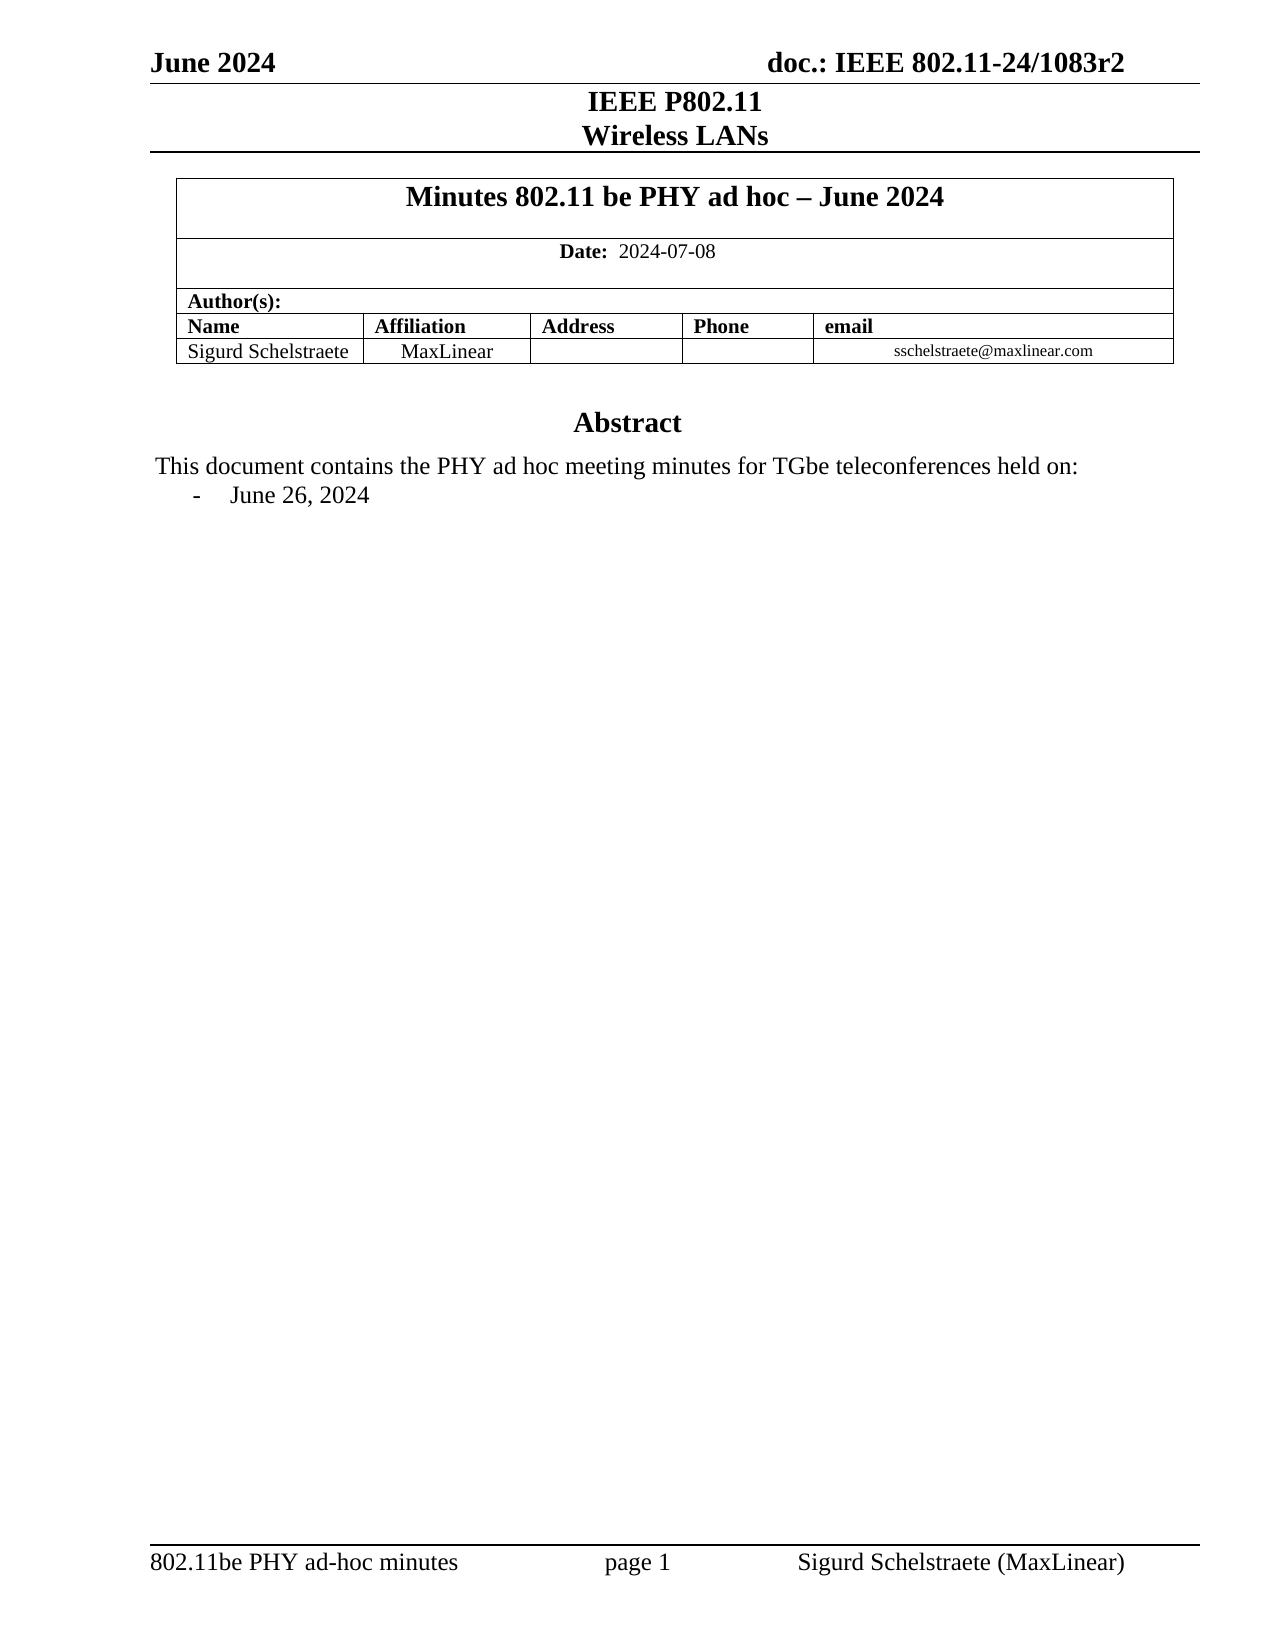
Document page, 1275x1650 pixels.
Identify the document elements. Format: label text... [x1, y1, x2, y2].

table_cell Phone [683, 314, 813, 338]
table_cell [683, 339, 813, 363]
table_cell Sigurd Schelstraete [177, 339, 363, 363]
table_header Minutes 802.11 be PHY ad hoc – June 2024 [177, 179, 1173, 237]
text IEEE P802.11 Wireless LANs [150, 84, 1200, 151]
table_cell Name [177, 314, 363, 338]
table_cell Affiliation [364, 314, 530, 338]
table_cell Address [531, 314, 682, 338]
table_cell Author(s): [177, 289, 1173, 313]
table_cell email [814, 314, 1173, 338]
table_cell Date: 2024-07-08 [177, 239, 1173, 288]
table_cell MaxLinear [364, 339, 530, 363]
table_cell [531, 339, 682, 363]
table_cell sschelstraete@maxlinear.com [814, 339, 1173, 363]
